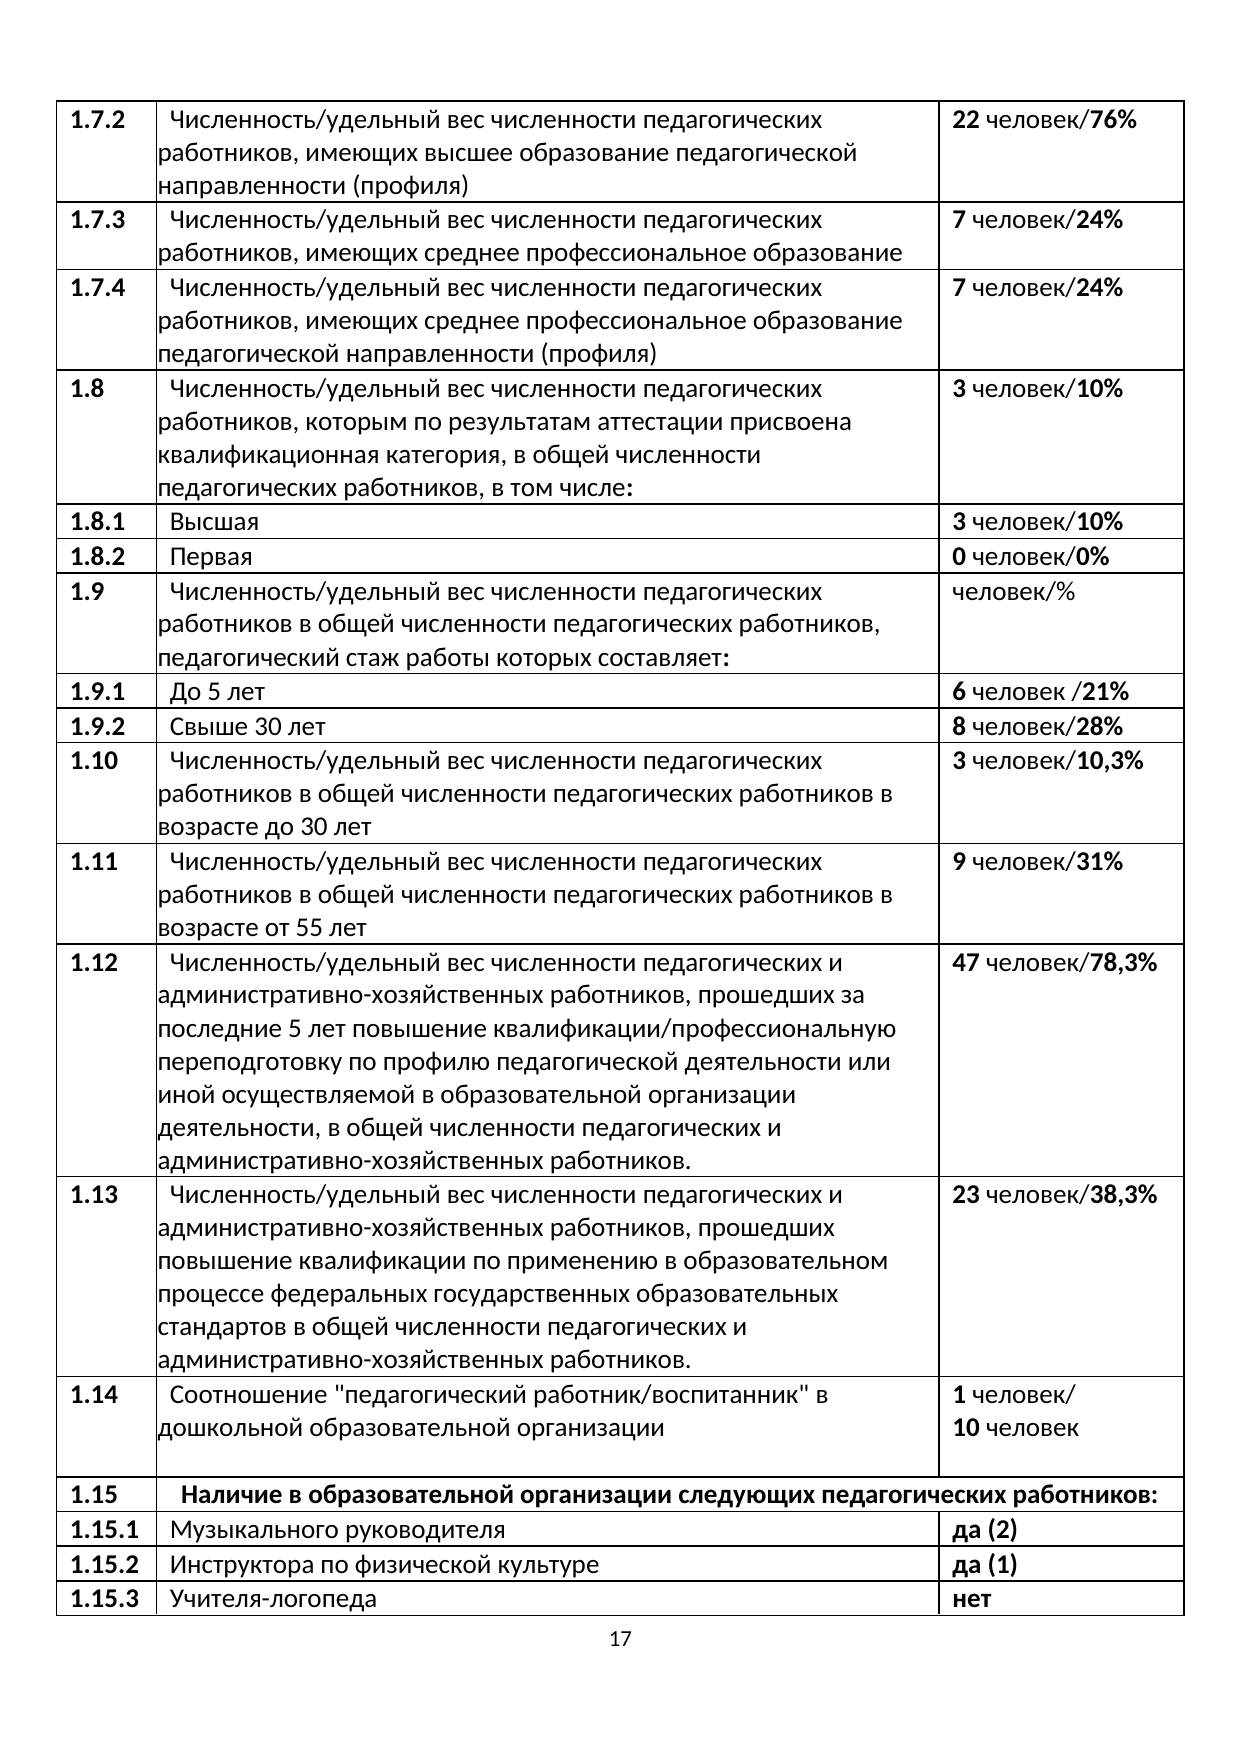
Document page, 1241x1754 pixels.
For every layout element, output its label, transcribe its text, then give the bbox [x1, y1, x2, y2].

table_cell Соотношение "педагогический работник/воспитанник" в дошкольной образовательной организации [157, 1377, 938, 1476]
table_cell 1.9 [57, 574, 156, 673]
table_cell 1.7.3 [57, 203, 156, 269]
table_cell 1.11 [57, 844, 156, 943]
table_cell 0 человек/0% [940, 539, 1183, 572]
table_cell 22 человек/76% [940, 102, 1183, 201]
table_cell Численность/удельный вес численности педагогических работников, имеющих высшее образование педагогической направленности (профиля) [157, 102, 938, 201]
table_cell Численность/удельный вес численности педагогических работников, имеющих среднее профессиональное образование [157, 203, 938, 269]
table_cell Музыкального руководителя [157, 1512, 938, 1545]
table_cell Численность/удельный вес численности педагогических работников, имеющих среднее профессиональное образование педагогической направленности (профиля) [157, 270, 938, 369]
table_cell 8 человек/28% [940, 709, 1183, 742]
table_cell нет [940, 1582, 1183, 1614]
table_cell 1.15 [57, 1478, 156, 1511]
table_cell Численность/удельный вес численности педагогических работников в общей численности педагогических работников, педагогический стаж работы которых составляет: [157, 574, 938, 673]
table_cell 6 человек /21% [940, 674, 1183, 707]
table_cell Инструктора по физической культуре [157, 1547, 938, 1580]
table_cell Численность/удельный вес численности педагогических и административно-хозяйственных работников, прошедших повышение квалификации по применению в образовательном процессе федеральных государственных образовательных стандартов в общей численности педагогических и административно-хозяйственных работников. [157, 1177, 938, 1376]
table_cell Численность/удельный вес численности педагогических работников в общей численности педагогических работников в возрасте до 30 лет [157, 743, 938, 842]
table_cell 47 человек/78,3% [940, 945, 1183, 1176]
table_cell да (1) [940, 1547, 1183, 1580]
table_cell 1.9.1 [57, 674, 156, 707]
table_cell 1 человек/ 10 человек [940, 1377, 1183, 1476]
table_cell 1.8.1 [57, 505, 156, 537]
table_cell 1.14 [57, 1377, 156, 1476]
table_cell 1.15.1 [57, 1512, 156, 1545]
table_cell 3 человек/10,3% [940, 743, 1183, 842]
table_cell 1.13 [57, 1177, 156, 1376]
table_cell Численность/удельный вес численности педагогических работников в общей численности педагогических работников в возрасте от 55 лет [157, 844, 938, 943]
table_cell 1.10 [57, 743, 156, 842]
table_cell 1.8 [57, 371, 156, 503]
table_cell да (2) [940, 1512, 1183, 1545]
table_cell Учителя-логопеда [157, 1582, 938, 1614]
table_cell 7 человек/24% [940, 270, 1183, 369]
table_cell 3 человек/10% [940, 371, 1183, 503]
table_cell 1.15.2 [57, 1547, 156, 1580]
table_cell Высшая [157, 505, 938, 537]
table_cell 3 человек/10% [940, 505, 1183, 537]
table_cell Численность/удельный вес численности педагогических и административно-хозяйственных работников, прошедших за последние 5 лет повышение квалификации/профессиональную переподготовку по профилю педагогической деятельности или иной осуществляемой в образовательной организации деятельности, в общей численности педагогических и административно-хозяйственных работников. [157, 945, 938, 1176]
table_cell 1.7.2 [57, 102, 156, 201]
table_cell человек/% [940, 574, 1183, 673]
table_cell Первая [157, 539, 938, 572]
table_cell До 5 лет [157, 674, 938, 707]
table_cell Численность/удельный вес численности педагогических работников, которым по результатам аттестации присвоена квалификационная категория, в общей численности педагогических работников, в том числе: [157, 371, 938, 503]
table_cell 1.9.2 [57, 709, 156, 742]
table_cell Наличие в образовательной организации следующих педагогических работников: [157, 1478, 1183, 1511]
table_cell Свыше 30 лет [157, 709, 938, 742]
table_cell 1.12 [57, 945, 156, 1176]
table_cell 1.7.4 [57, 270, 156, 369]
table_cell 1.15.3 [57, 1582, 156, 1614]
table_cell 9 человек/31% [940, 844, 1183, 943]
table_cell 7 человек/24% [940, 203, 1183, 269]
table_cell 23 человек/38,3% [940, 1177, 1183, 1376]
table_cell 1.8.2 [57, 539, 156, 572]
